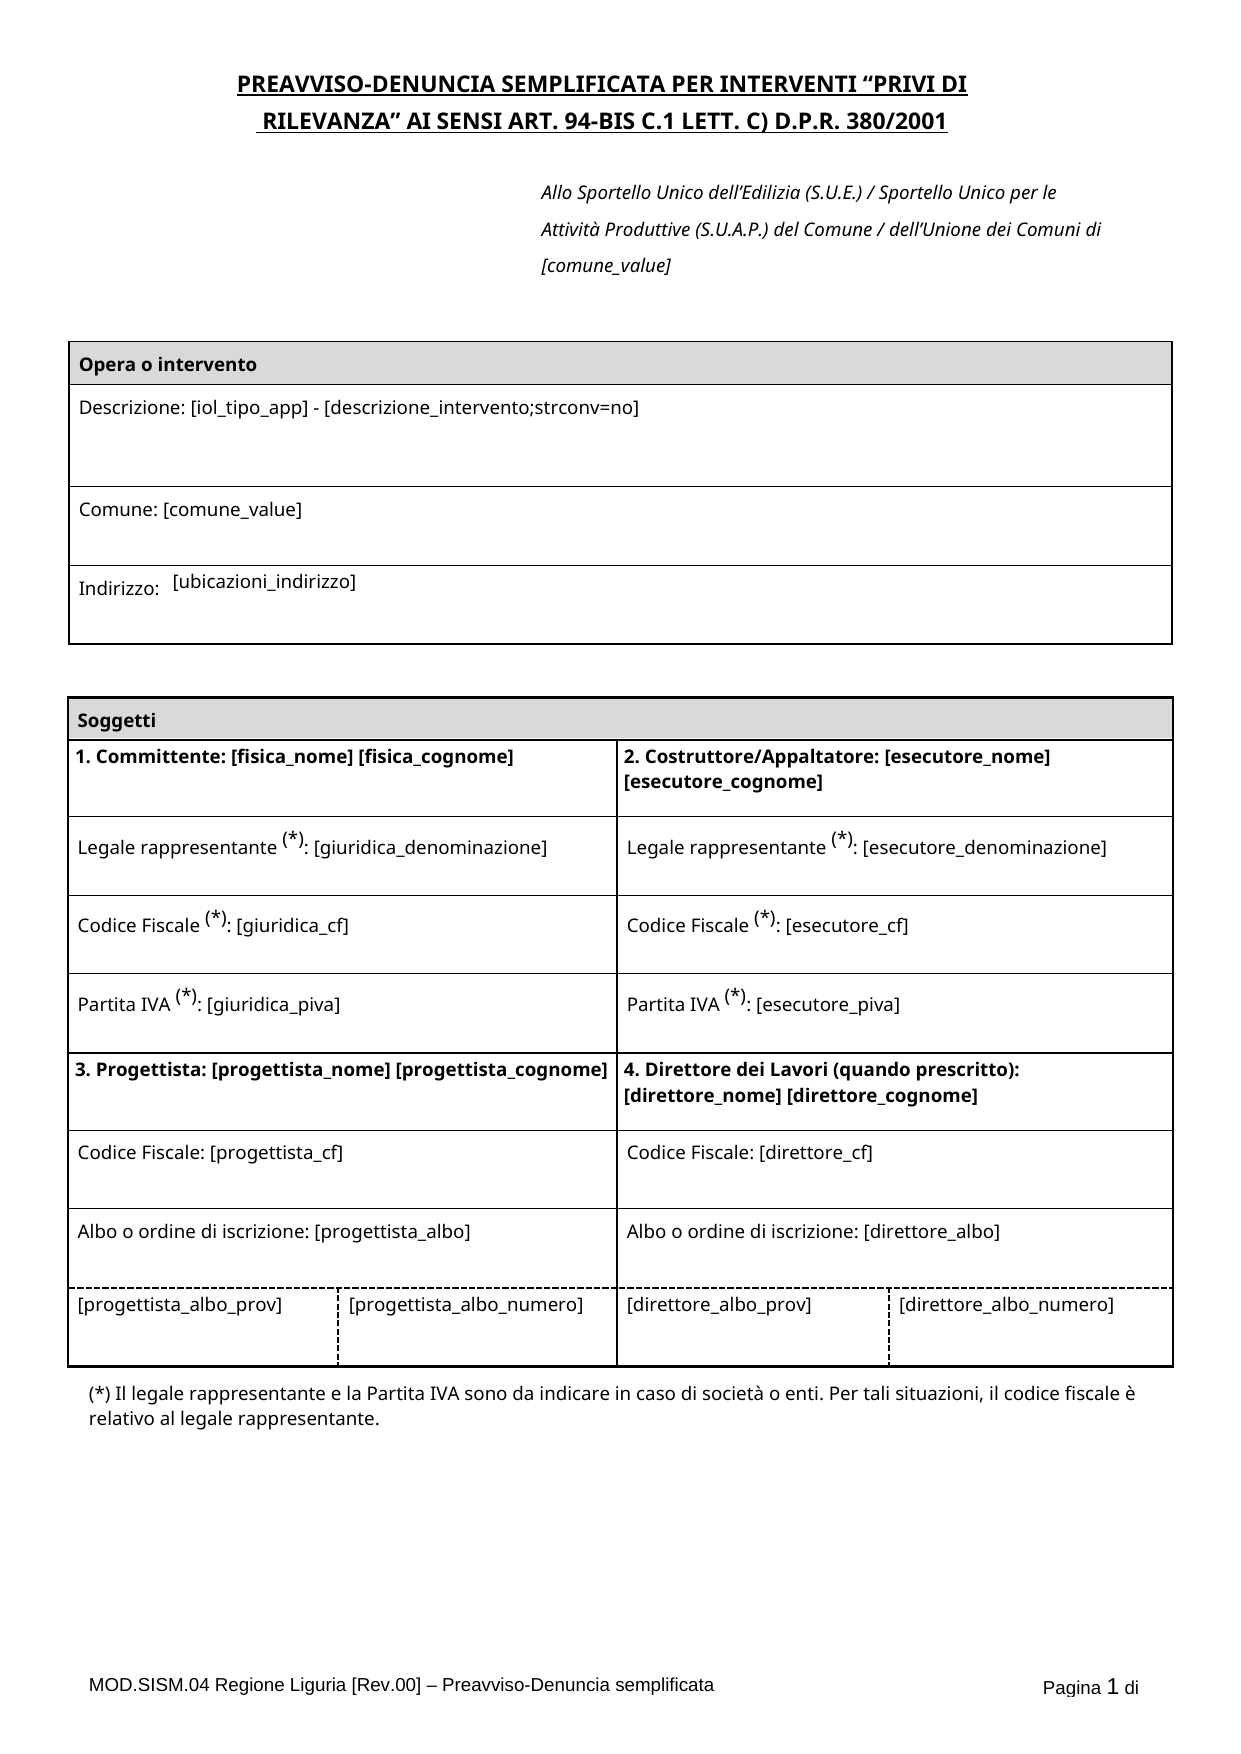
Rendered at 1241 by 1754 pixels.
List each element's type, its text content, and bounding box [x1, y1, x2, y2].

table_header Opera o intervento [70, 342, 1171, 384]
table_cell Codice Fiscale (*): [giuridica_cf] [69, 896, 616, 973]
table_cell Codice Fiscale: [direttore_cf] [618, 1131, 1172, 1208]
table_cell Albo o ordine di iscrizione: [direttore_albo] [618, 1209, 1172, 1287]
table_cell Indirizzo: [ubicazioni_indirizzo] [70, 566, 1171, 643]
subtitle PREAVVISO-DENUNCIA SEMPLIFICATA PER INTERVENTI “PRIVI DI [56, 68, 1148, 99]
table_cell Legale rappresentante (*): [giuridica_denominazione] [69, 817, 616, 895]
table_cell Comune: [comune_value] [70, 487, 1171, 565]
table_cell Codice Fiscale: [progettista_cf] [69, 1131, 616, 1208]
table_cell [progettista_albo_numero] [338, 1287, 616, 1365]
table_cell 4. Direttore dei Lavori (quando prescritto): [direttore_nome] [direttore_cognome] [618, 1054, 1172, 1130]
text RILEVANZA” AI SENSI ART. 94-BIS C.1 LETT. C) D.P.R. 380/2001 [56, 105, 1147, 136]
table_cell Albo o ordine di iscrizione: [progettista_albo] [69, 1209, 616, 1287]
table_cell Partita IVA (*): [giuridica_piva] [69, 974, 616, 1052]
table_cell Descrizione: [iol_tipo_app] - [descrizione_intervento;strconv=no] [70, 385, 1171, 486]
table_cell Codice Fiscale (*): [esecutore_cf] [618, 896, 1172, 973]
table_cell [direttore_albo_numero] [889, 1287, 1172, 1365]
table_cell 1. Committente: [fisica_nome] [fisica_cognome] [69, 741, 616, 816]
text Allo Sportello Unico dell’Edilizia (S.U.E.) / Sportello Unico per le Attività Produttive (S.U.A.P.) del Comune / dell’Unione dei Comuni di [comune_value] [541, 180, 1101, 278]
table_cell Partita IVA (*): [esecutore_piva] [618, 974, 1172, 1052]
table_cell Legale rappresentante (*): [esecutore_denominazione] [618, 817, 1172, 895]
table_header Soggetti [69, 699, 1172, 738]
table_cell 3. Progettista: [progettista_nome] [progettista_cognome] [69, 1054, 616, 1130]
table_cell [progettista_albo_prov] [69, 1287, 338, 1365]
text (*) Il legale rappresentante e la Partita IVA sono da indicare in caso di società o enti. Per tali situazioni, il codice fiscale è relativo al legale rappresentante. [89, 1380, 1186, 1431]
table_cell [direttore_albo_prov] [618, 1287, 888, 1365]
table_cell 2. Costruttore/Appaltatore: [esecutore_nome] [esecutore_cognome] [618, 741, 1172, 816]
